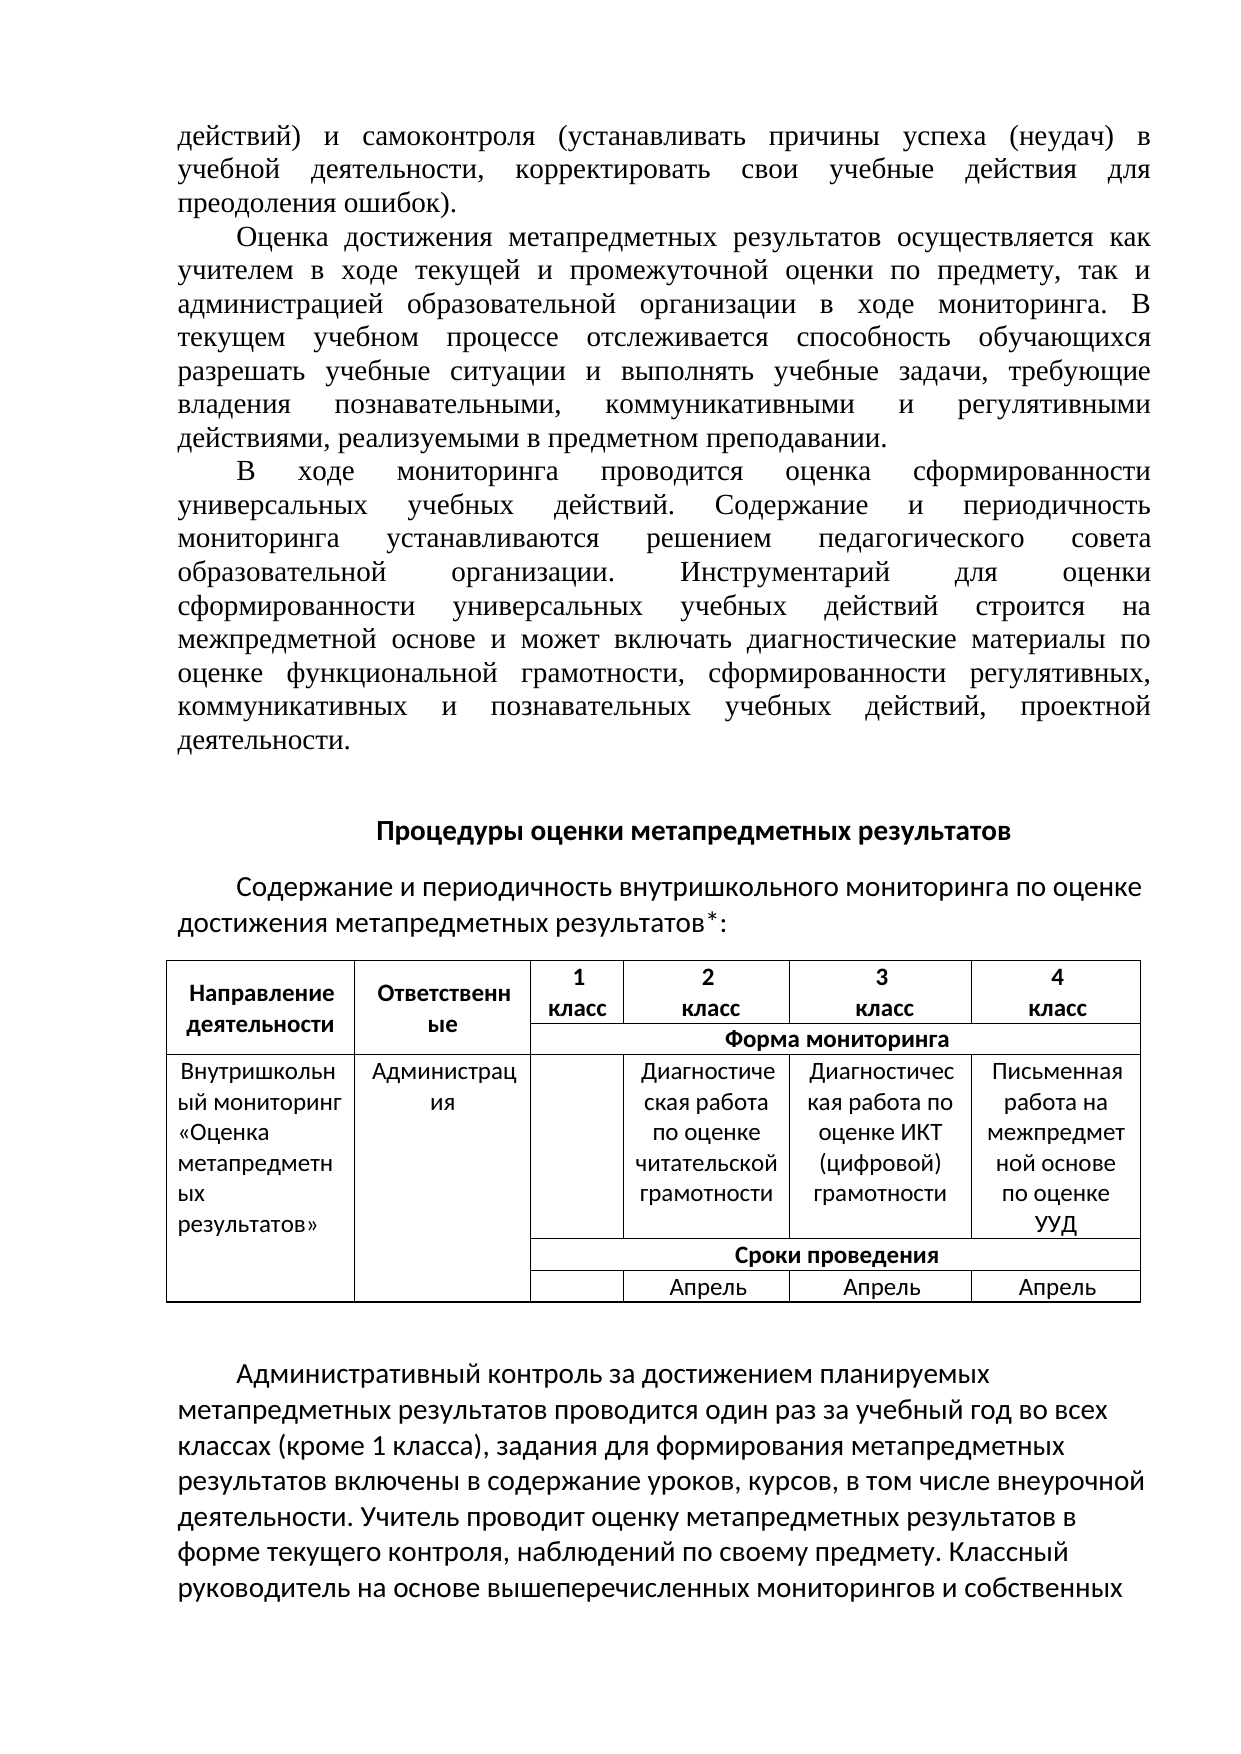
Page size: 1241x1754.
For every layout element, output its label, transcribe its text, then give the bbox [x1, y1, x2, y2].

table_cell Апрель [790, 1271, 971, 1301]
table_cell Апрель [972, 1271, 1140, 1301]
text Содержание и периодичность внутришкольного мониторинга по оценке достижения метапредметных результатов*: [177, 868, 1152, 939]
table_cell Диагностическая работа по оценке ИКТ (цифровой) грамотности [790, 1055, 971, 1238]
table_cell Сроки проведения [531, 1239, 1140, 1270]
table_cell [531, 1055, 623, 1238]
table_cell [531, 1271, 623, 1301]
table_cell Форма мониторинга [531, 1024, 1140, 1054]
table_header Ответственные [355, 961, 530, 1054]
text Процедуры оценки метапредметных результатов [177, 812, 1152, 847]
table_cell Администрация [355, 1055, 530, 1301]
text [177, 1355, 1152, 1605]
table_cell Диагностическая работа по оценке читательской грамотности [624, 1055, 789, 1238]
table_cell Внутришкольный мониторинг «Оценка метапредметных результатов» [167, 1055, 354, 1301]
text В ходе мониторинга проводится оценка сформированности универсальных учебных действий. Содержание и периодичность мониторинга устанавливаются решением педагогического совета образовательной организации. Инструментарий для оценки сформированности универсальных учебных действий строится на межпредметной основе и может включать диагностические материалы по оценке функциональной грамотности, сформированности регулятивных, коммуникативных и познавательных учебных действий, проектной деятельности. [177, 453, 1152, 755]
table_header 4 класс [972, 961, 1140, 1022]
text Оценка достижения метапредметных результатов осуществляется как учителем в ходе текущей и промежуточной оценки по предмету, так и администрацией образовательной организации в ходе мониторинга. В текущем учебном процессе отслеживается способность обучающихся разрешать учебные ситуации и выполнять учебные задачи, требующие владения познавательными, коммуникативными и регулятивными действиями, реализуемыми в предметном преподавании. [177, 219, 1152, 453]
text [177, 118, 1152, 219]
table_cell Апрель [624, 1271, 789, 1301]
table_header Направление деятельности [167, 961, 354, 1054]
table_header 2 класс [624, 961, 789, 1022]
table_header 1 класс [531, 961, 623, 1022]
table_header 3 класс [790, 961, 971, 1022]
table_cell Письменная работа на межпредметной основе по оценке УУД [972, 1055, 1140, 1238]
